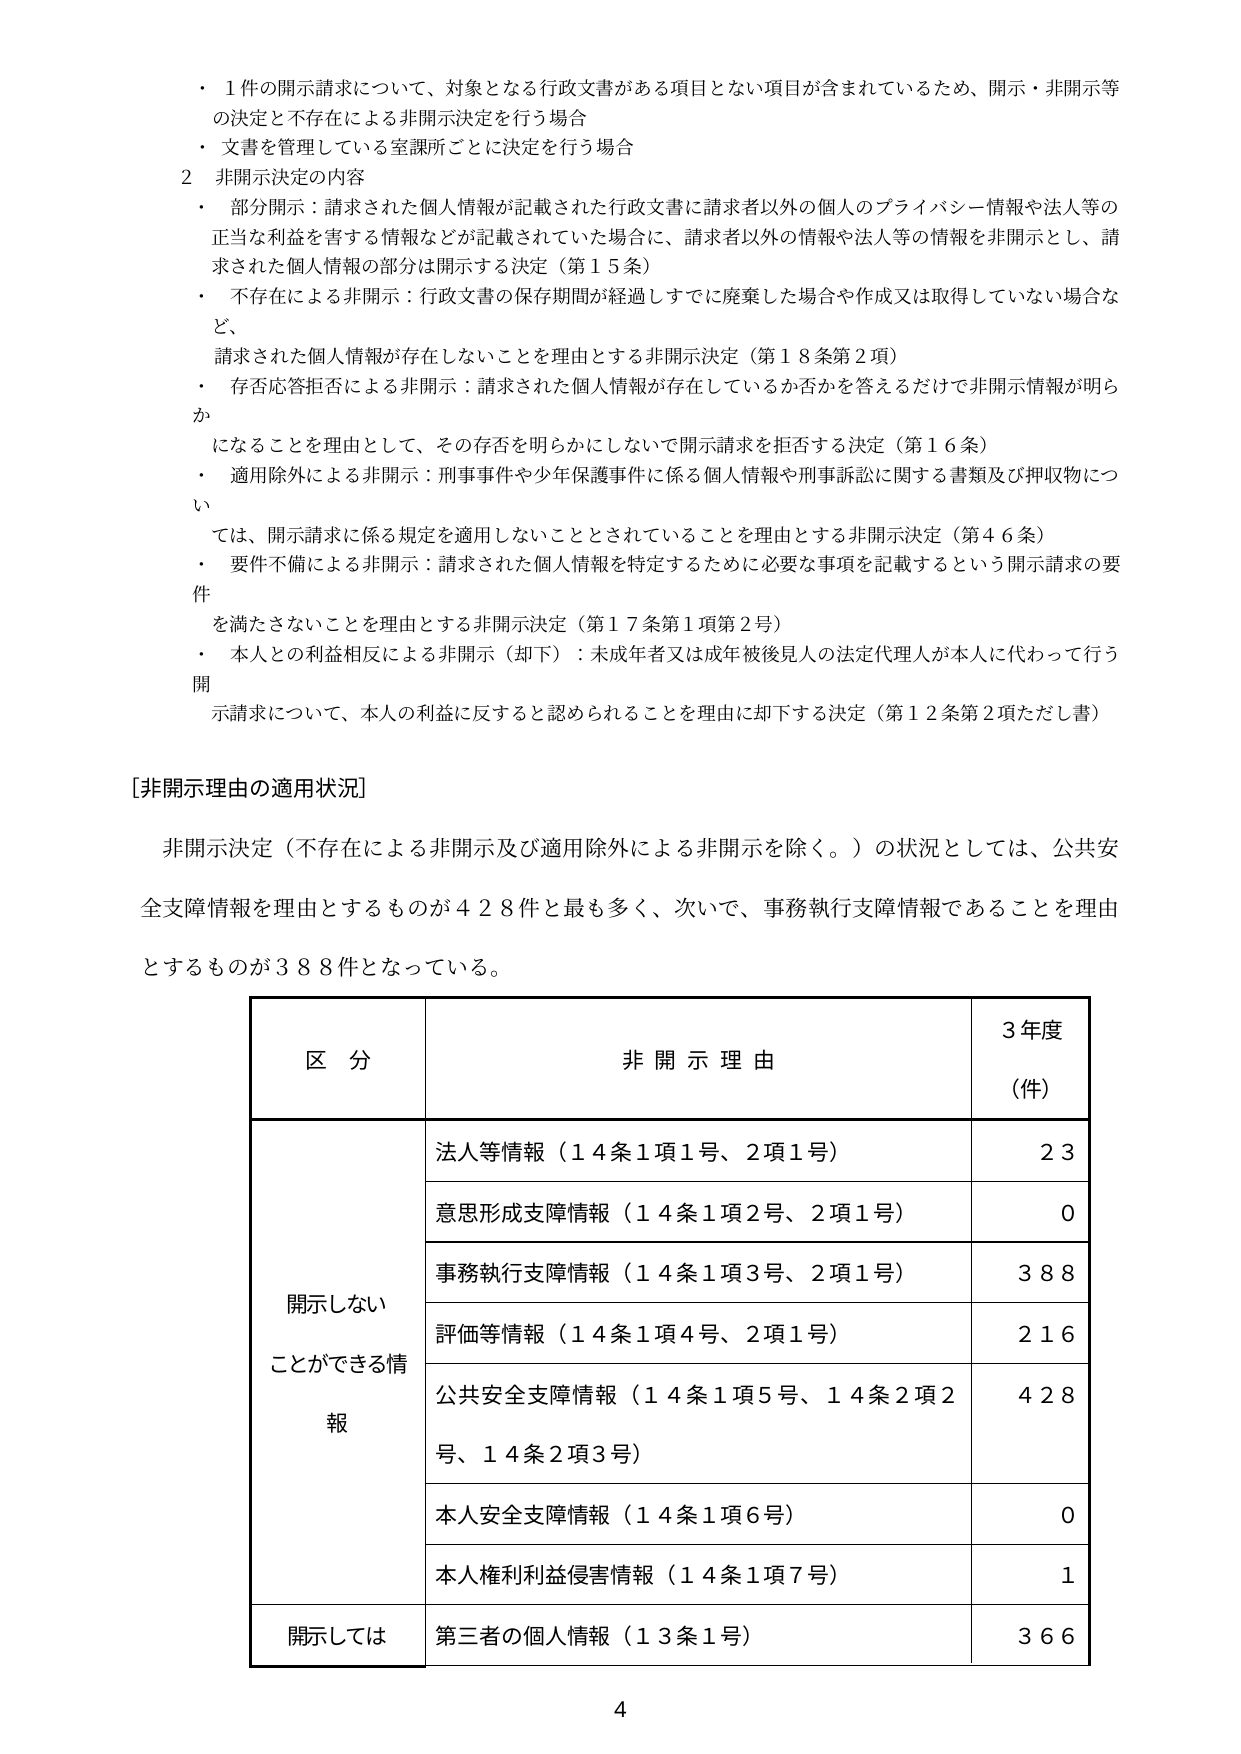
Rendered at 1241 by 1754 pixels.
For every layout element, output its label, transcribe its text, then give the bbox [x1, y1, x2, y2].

table_cell ２３ [972, 1121, 1088, 1181]
table_cell 法人等情報（１４条１項１号、２項１号） [426, 1121, 971, 1181]
table_cell 意思形成支障情報（１４条１項２号、２項１号） [426, 1182, 971, 1241]
text ・ 不存在による非開示：行政文書の保存期間が経過しすでに廃棄した場合や作成又は取得していない場合など、 [192, 281, 1122, 340]
table_header 区 分 [252, 999, 425, 1118]
table_cell ０ [972, 1182, 1088, 1241]
text ・ 存否応答拒否による非開示：請求された個人情報が存在しているか否かを答えるだけで非開示情報が明らか [192, 370, 1122, 430]
table_cell 第三者の個人情報（１３条１号） [426, 1605, 972, 1665]
text ２ 非開示決定の内容 [177, 162, 1122, 191]
text 示請求について、本人の利益に反すると認められることを理由に却下する決定（第１２条第２項ただし書） [192, 698, 1122, 728]
table_cell 開示しては ならない情報 [252, 1605, 425, 1665]
table_cell 本人安全支障情報（１４条１項６号） [426, 1484, 971, 1543]
text ・ 本人との利益相反による非開示（却下）：未成年者又は成年被後見人の法定代理人が本人に代わって行う開 [192, 638, 1122, 698]
text の決定と不存在による非開示決定を行う場合 [118, 102, 1122, 132]
text ・ 適用除外による非開示：刑事事件や少年保護事件に係る個人情報や刑事訴訟に関する書類及び押収物につい [192, 459, 1122, 519]
table_cell ０ [972, 1484, 1088, 1543]
text ・ 文書を管理している室課所ごとに決定を行う場合 [118, 132, 1122, 162]
table_header 非開示理由 [426, 999, 971, 1118]
text を満たさないことを理由とする非開示決定（第１７条第１項第２号） [192, 608, 1122, 638]
table_cell 公共安全支障情報（１４条１項５号、１４条２項２号、１４条２項３号） [426, 1364, 971, 1483]
table_cell １ [972, 1545, 1088, 1604]
text ・ 要件不備による非開示：請求された個人情報を特定するために必要な事項を記載するという開示請求の要件 [192, 549, 1122, 608]
text ［非開示理由の適用状況］ [118, 757, 1122, 817]
table_cell ４２８ [972, 1364, 1088, 1483]
text 請求された個人情報が存在しないことを理由とする非開示決定（第１８条第２項） [214, 340, 1122, 370]
table_cell 開示しない ことができる情報 [252, 1121, 425, 1604]
table_header ３年度（件） [972, 999, 1088, 1118]
text 非開示決定（不存在による非開示及び適用除外による非開示を除く。）の状況としては、公共安全支障情報を理由とするものが４２８件と最も多く、次いで、事務執行支障情報であることを理由とするものが３８８件となっている。 [140, 817, 1122, 996]
text ・ １件の開示請求について、対象となる行政文書がある項目とない項目が含まれているため、開示・非開示等 [118, 72, 1122, 102]
table_cell 事務執行支障情報（１４条１項３号、２項１号） [426, 1243, 971, 1302]
text ては、開示請求に係る規定を適用しないこととされていることを理由とする非開示決定（第４６条） [192, 519, 1122, 549]
table_cell ３６６ [972, 1605, 1088, 1665]
table_cell 本人権利利益侵害情報（１４条１項７号） [426, 1545, 971, 1604]
text になることを理由として、その存否を明らかにしないで開示請求を拒否する決定（第１６条） [192, 430, 1122, 459]
table_cell 評価等情報（１４条１項４号、２項１号） [426, 1303, 971, 1363]
table_cell ２１６ [972, 1303, 1088, 1363]
text ・ 部分開示：請求された個人情報が記載された行政文書に請求者以外の個人のプライバシー情報や法人等の正当な利益を害する情報などが記載されていた場合に、請求者以外の情報や法人等の情報を非開示とし、請求された個人情報の部分は開示する決定（第１５条） [192, 191, 1122, 281]
table_cell ３８８ [972, 1243, 1088, 1302]
